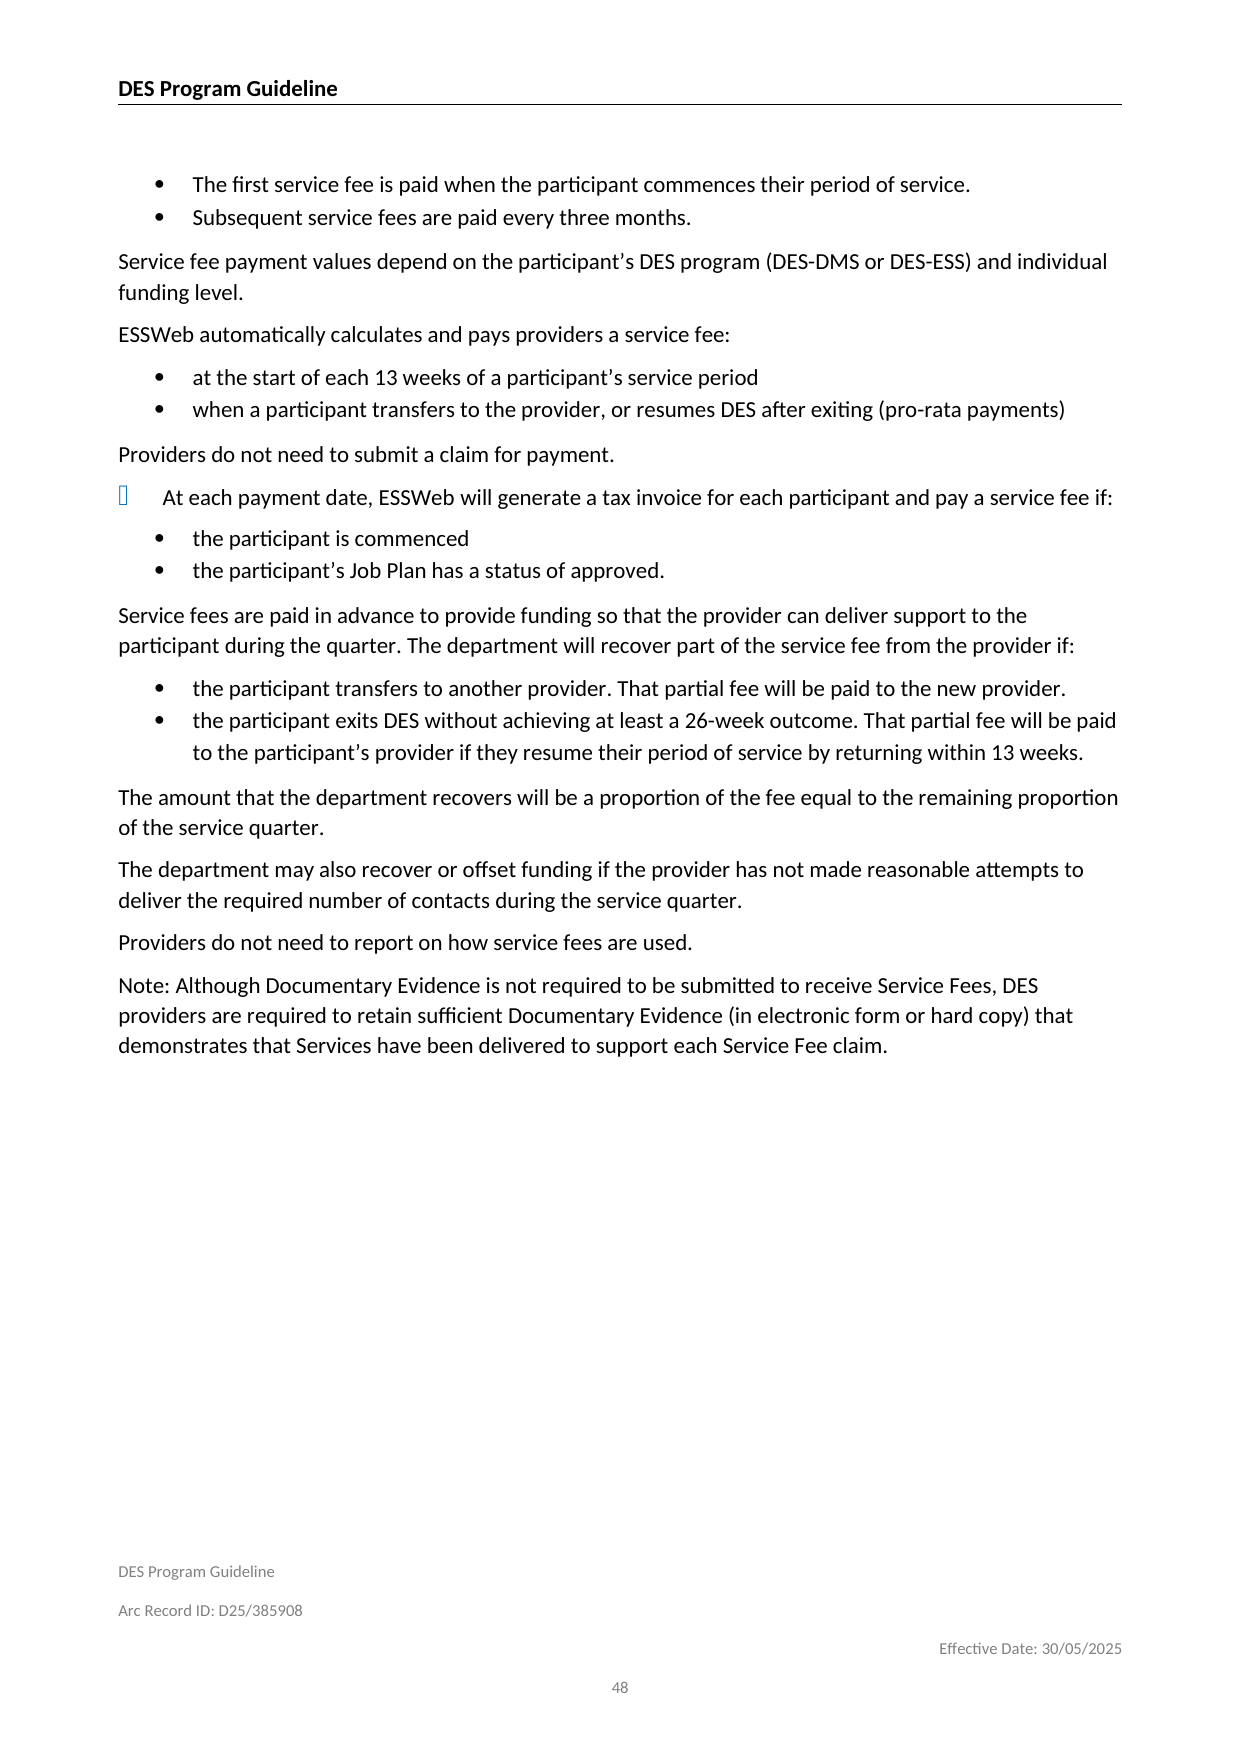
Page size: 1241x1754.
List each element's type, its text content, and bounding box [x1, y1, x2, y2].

text Providers do not need to report on how service fees are used. [118, 928, 1122, 957]
text At each payment date, ESSWeb will generate a tax invoice for each participant and pay a service fee if: [118, 483, 1122, 511]
list the participant transfers to another provider. That partial fee will be paid to the new provider. [155, 674, 1122, 702]
list Subsequent service fees are paid every three months. [155, 203, 1122, 231]
text Service fee payment values depend on the participant’s DES program (DES-DMS or DES-ESS) and individual funding level. [118, 247, 1122, 306]
list at the start of each 13 weeks of a participant’s service period [155, 363, 1122, 391]
list the participant exits DES without achieving at least a 26-week outcome. That partial fee will be paid to the participant’s provider if they resume their period of service by returning within 13 weeks. [155, 706, 1122, 766]
text Service fees are paid in advance to provide funding so that the provider can deliver support to the participant during the quarter. The department will recover part of the service fee from the provider if: [118, 601, 1122, 659]
text Providers do not need to submit a claim for payment. [118, 440, 1122, 468]
text The amount that the department recovers will be a proportion of the fee equal to the remaining proportion of the service quarter. [118, 783, 1122, 841]
text Note: Although Documentary Evidence is not required to be submitted to receive Service Fees, DES providers are required to retain sufficient Documentary Evidence (in electronic form or hard copy) that demonstrates that Services have been delivered to support each Service Fee claim. [118, 971, 1122, 1060]
list the participant is commenced [155, 524, 1122, 552]
text ESSWeb automatically calculates and pays providers a service fee: [118, 320, 1122, 348]
list when a participant transfers to the provider, or resumes DES after exiting (pro-rata payments) [155, 395, 1122, 423]
list the participant’s Job Plan has a status of approved. [155, 556, 1122, 584]
list The first service fee is paid when the participant commences their period of service. [155, 171, 1122, 199]
text The department may also recover or offset funding if the provider has not made reasonable attempts to deliver the required number of contacts during the service quarter. [118, 856, 1122, 914]
